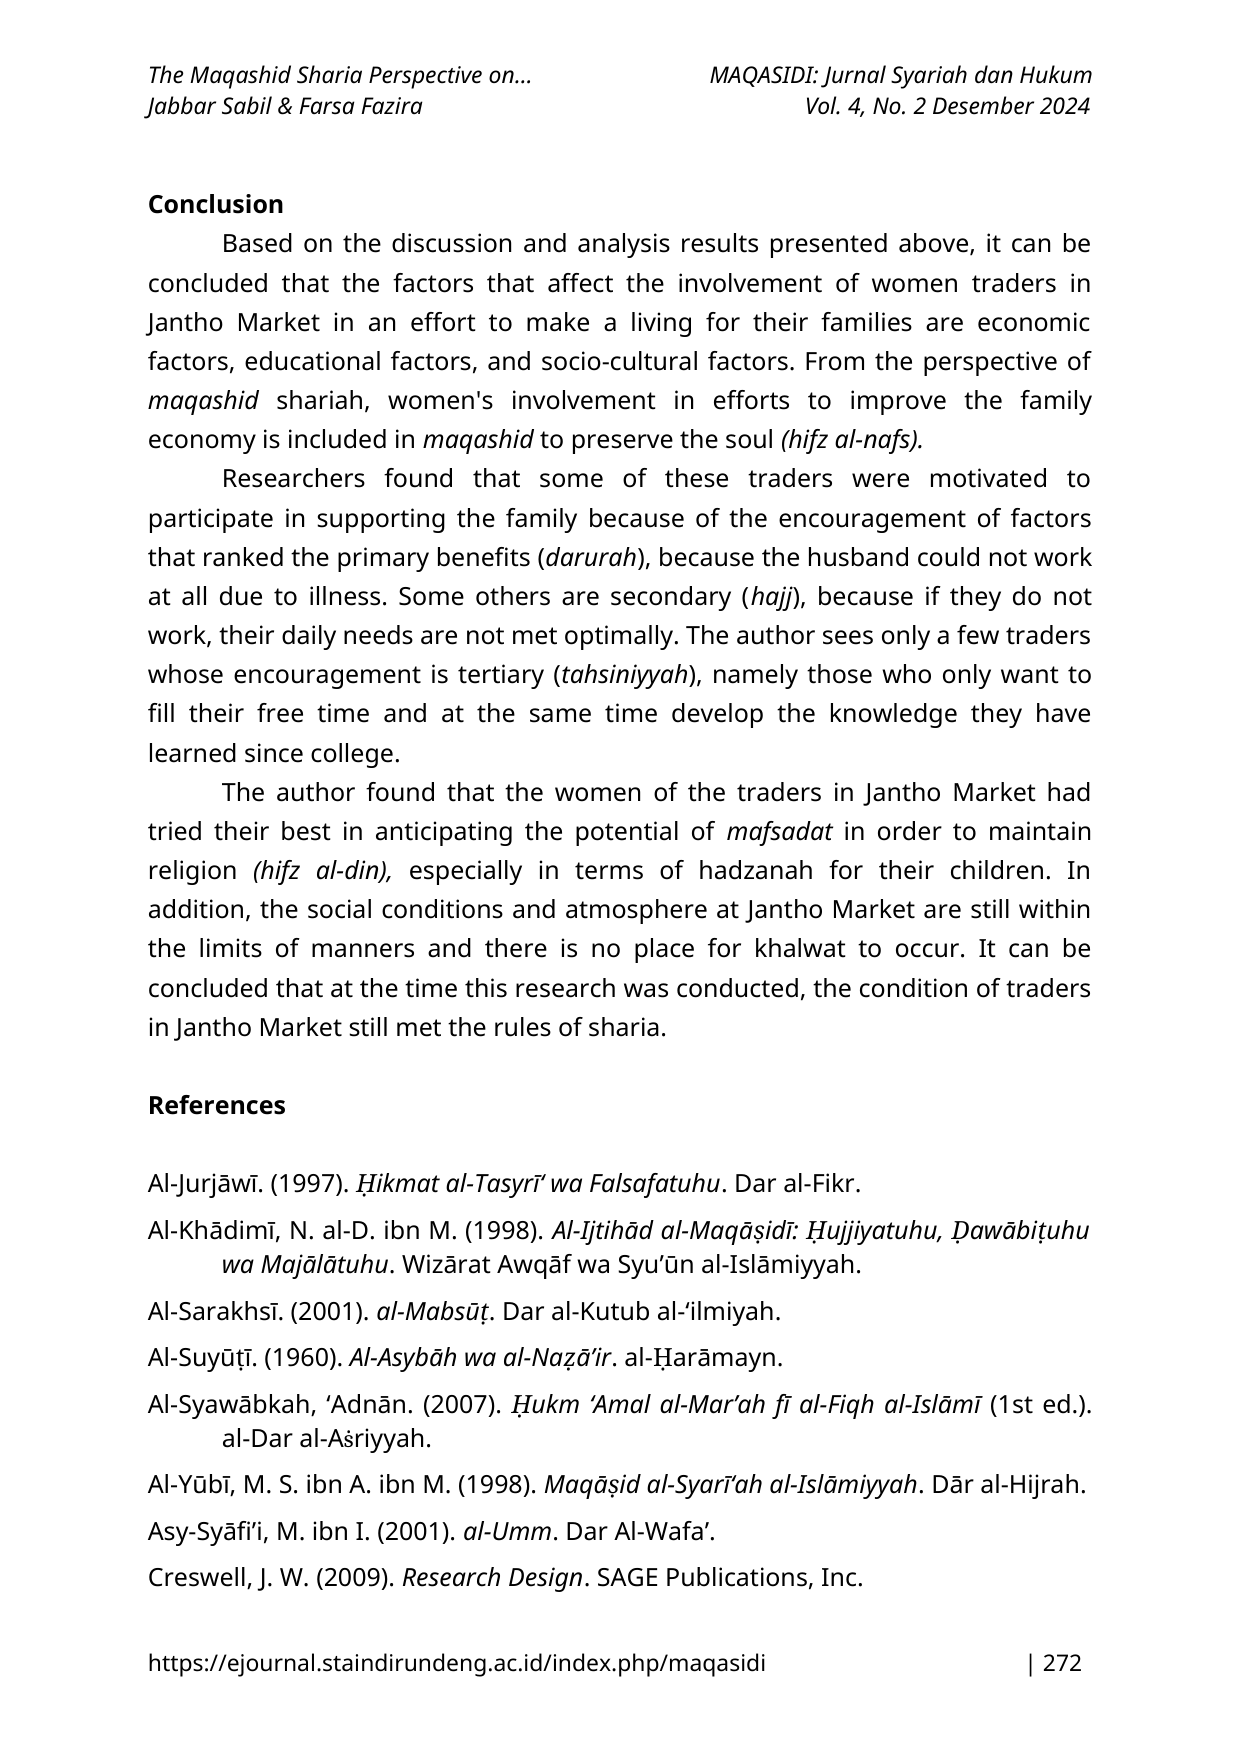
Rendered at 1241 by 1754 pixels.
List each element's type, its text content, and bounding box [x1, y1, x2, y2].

text Al-Syawābkah, ‘Adnān. (2007). Ḥukm ‘Amal al-Mar’ah fī al-Fiqh al-Islāmī (1st ed.). al-Dar al-Aṡriyyah. [148, 1386, 1092, 1454]
text Researchers found that some of these traders were motivated to participate in supporting the family because of the encouragement of factors that ranked the primary benefits (darurah), because the husband could not work at all due to illness. Some others are secondary (hajj), because if they do not work, their daily needs are not met optimally. The author sees only a few traders whose encouragement is tertiary (tahsiniyyah), namely those who only want to fill their free time and at the same time develop the knowledge they have learned since college. [148, 461, 1092, 769]
text Based on the discussion and analysis results presented above, it can be concluded that the factors that affect the involvement of women traders in Jantho Market in an effort to make a living for their families are economic factors, educational factors, and socio-cultural factors. From the perspective of maqashid shariah, women's involvement in efforts to improve the family economy is included in maqashid to preserve the soul (hifz al-nafs). [148, 226, 1092, 456]
text Al-Yūbī, M. S. ibn A. ibn M. (1998). Maqāṣid al-Syarī‘ah al-Islāmiyyah. Dār al-Hijrah. [148, 1467, 1092, 1501]
text Asy-Syāfi’i, M. ibn I. (2001). al-Umm. Dar Al-Wafa’. [148, 1513, 1092, 1548]
text Creswell, J. W. (2009). Research Design. SAGE Publications, Inc. [148, 1560, 1092, 1594]
text Al-Jurjāwī. (1997). Ḥikmat al-Tasyrī‘ wa Falsafatuhu. Dar al-Fikr. [148, 1166, 1092, 1200]
text The author found that the women of the traders in Jantho Market had tried their best in anticipating the potential of mafsadat in order to maintain religion (hifz al-din), especially in terms of hadzanah for their children. In addition, the social conditions and atmosphere at Jantho Market are still within the limits of manners and there is no place for khalwat to occur. It can be concluded that at the time this research was conducted, the condition of traders in Jantho Market still met the rules of sharia. [148, 774, 1092, 1043]
text Conclusion [148, 187, 1092, 221]
text Al-Suyūṭī. (1960). Al-Asybāh wa al-Naẓā’ir. al-Ḥarāmayn. [148, 1340, 1092, 1374]
text Al-Khādimī, N. al-D. ibn M. (1998). Al-Ijtihād al-Maqāṣidī: Ḥujjiyatuhu, Ḍawābiṭuhu wa Majālātuhu. Wizārat Awqāf wa Syu’ūn al-Islāmiyyah. [148, 1213, 1092, 1281]
text Al-Sarakhsī. (2001). al-Mabsūṭ. Dar al-Kutub al-‘ilmiyah. [148, 1293, 1092, 1327]
text References [148, 1088, 1092, 1122]
